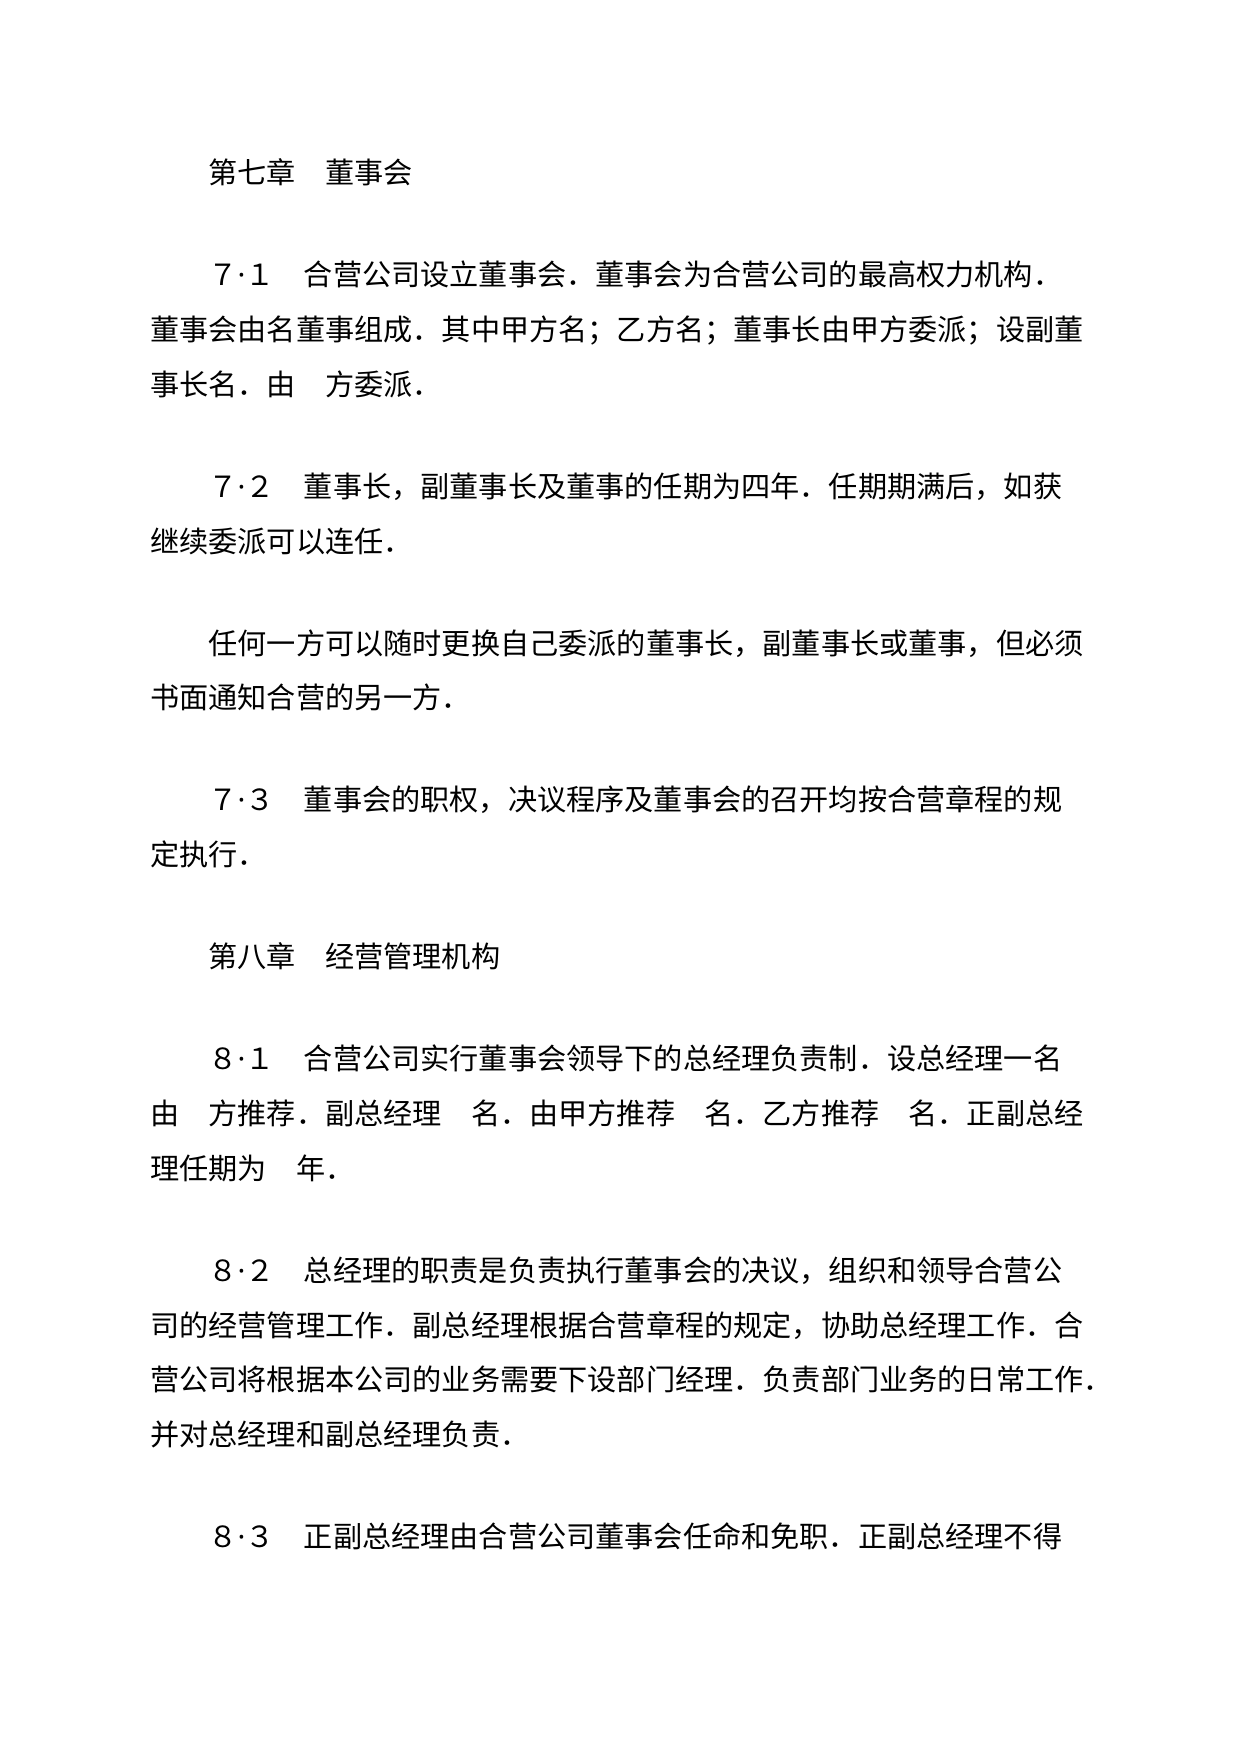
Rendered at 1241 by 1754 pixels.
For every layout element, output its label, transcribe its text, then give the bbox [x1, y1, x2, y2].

text 第八章 经营管理机构 [150, 934, 1090, 976]
text 任何一方可以随时更换自己委派的董事长，副董事长或董事，但必须书面通知合营的另一方． [150, 620, 1090, 717]
text ７·２ 董事长，副董事长及董事的任期为四年．任期期满后，如获继续委派可以连任． [150, 463, 1090, 561]
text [150, 1514, 1090, 1556]
text ７·３ 董事会的职权，决议程序及董事会的召开均按合营章程的规定执行． [150, 777, 1090, 874]
text ８·１ 合营公司实行董事会领导下的总经理负责制．设总经理一名由 方推荐．副总经理 名．由甲方推荐 名．乙方推荐 名．正副总经理任期为 年． [150, 1035, 1090, 1188]
text ７·１ 合营公司设立董事会．董事会为合营公司的最高权力机构．董事会由名董事组成．其中甲方名；乙方名；董事长由甲方委派；设副董事长名．由 方委派． [150, 252, 1090, 404]
text ８·２ 总经理的职责是负责执行董事会的决议，组织和领导合营公司的经营管理工作．副总经理根据合营章程的规定，协助总经理工作．合营公司将根据本公司的业务需要下设部门经理．负责部门业务的日常工作．并对总经理和副总经理负责． [150, 1247, 1090, 1454]
text 第七章 董事会 [150, 150, 1090, 192]
